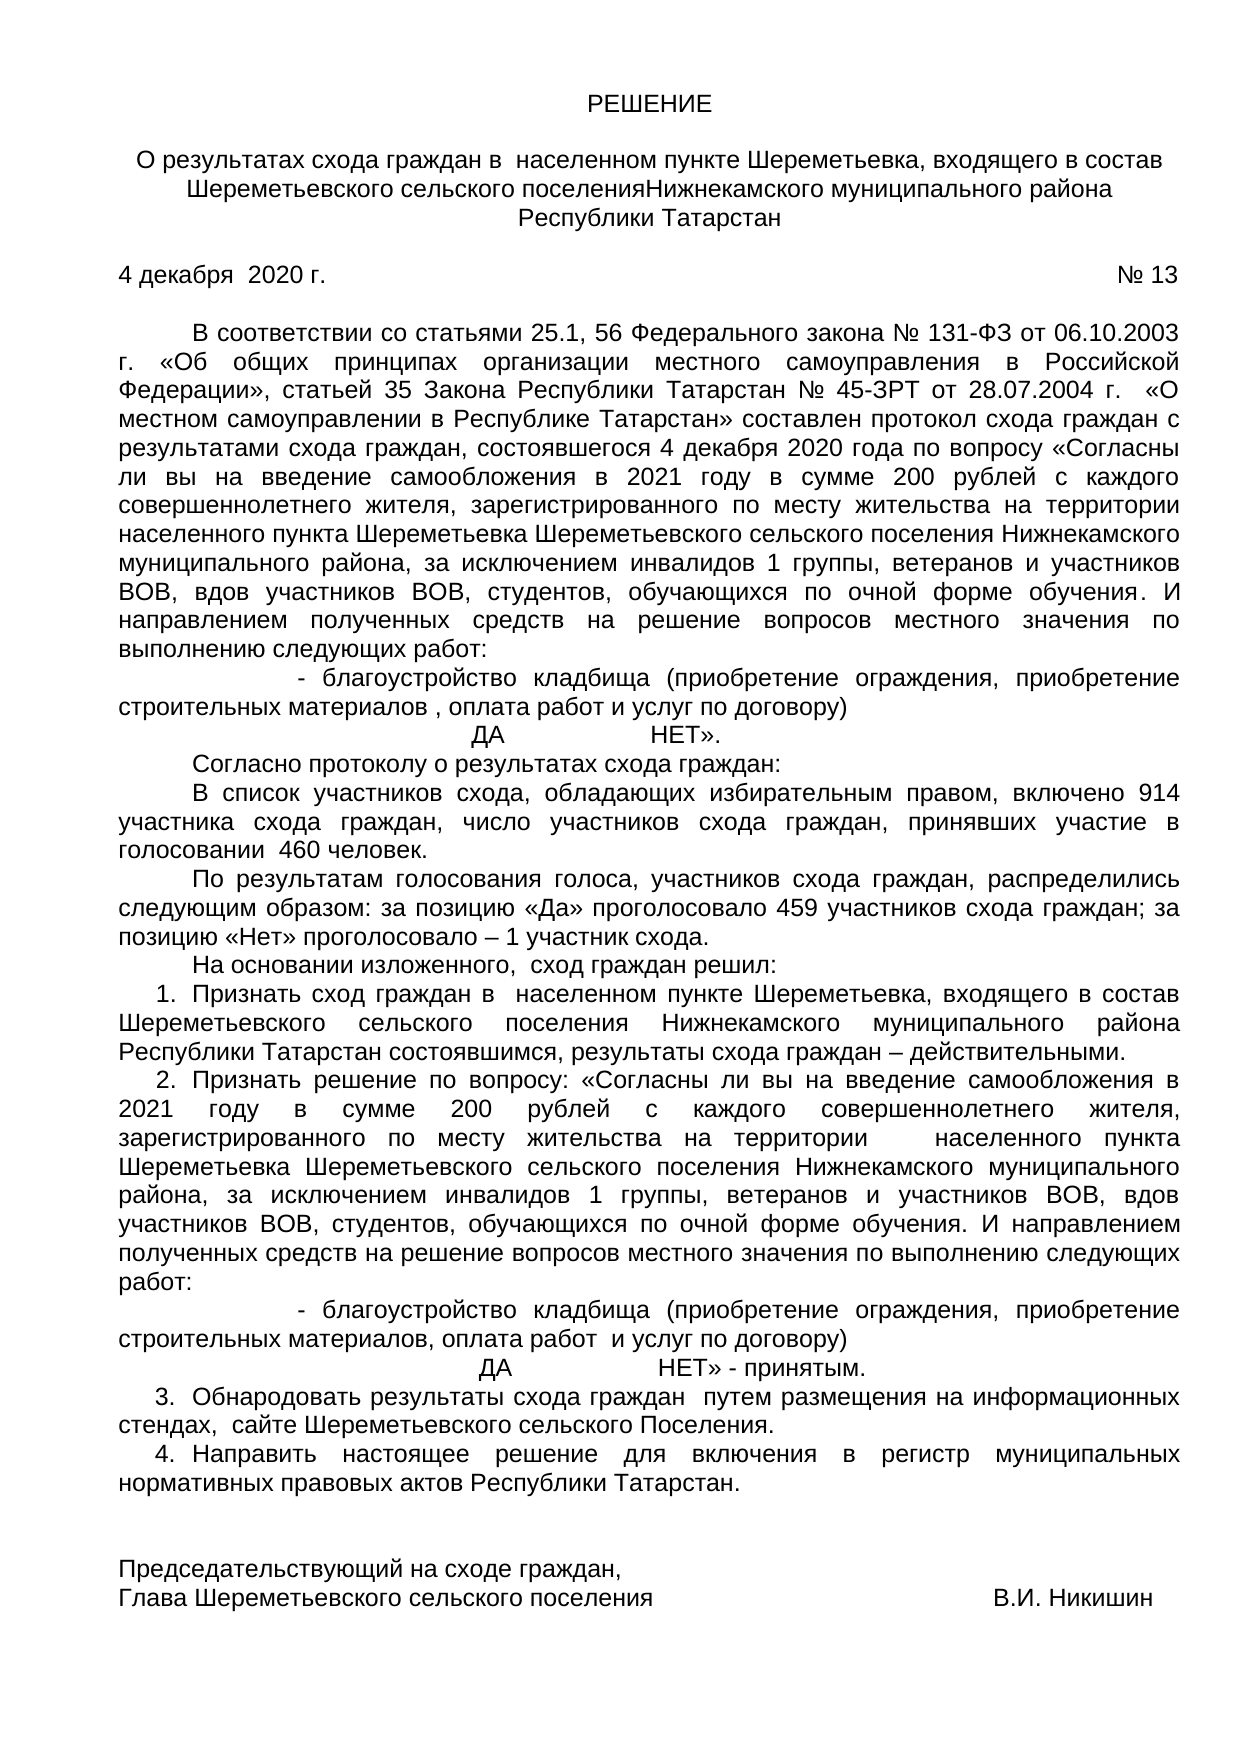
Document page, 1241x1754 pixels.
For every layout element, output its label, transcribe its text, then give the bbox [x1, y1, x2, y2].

text - благоустройство кладбища (приобретение ограждения, приобретение строительных материалов , оплата работ и услуг по договору) [118, 663, 1181, 720]
list Направить настоящее решение для включения в регистр муниципальных нормативных правовых актов Республики Татарстан. [118, 1439, 1181, 1497]
text ДА НЕТ». [266, 720, 1181, 749]
text О результатах схода граждан в населенном пункте Шереметьевка, входящего в состав Шереметьевского сельского поселенияНижнекамского муниципального района Республики Татарстан [118, 145, 1181, 232]
list Признать решение по вопросу: «Согласны ли вы на введение самообложения в 2021 году в сумме 200 рублей с каждого совершеннолетнего жителя, зарегистрированного по месту жительства на территории населенного пункта Шереметьевка Шереметьевского сельского поселения Нижнекамского муниципального района, за исключением инвалидов 1 группы, ветеранов и участников ВОВ, вдов участников ВОВ, студентов, обучающихся по очной форме обучения. И направлением полученных средств на решение вопросов местного значения по выполнению следующих работ: [118, 1065, 1181, 1295]
text ДА НЕТ» - принятым. [118, 1353, 1181, 1382]
text 4 декабря 2020 г. № 13 [118, 260, 1181, 289]
text Председательствующий на сходе граждан, [118, 1554, 1181, 1583]
list Признать сход граждан в населенном пункте Шереметьевка, входящего в состав Шереметьевского сельского поселения Нижнекамского муниципального района Республики Татарстан состоявшимся, результаты схода граждан – действительными. [118, 979, 1181, 1065]
text - благоустройство кладбища (приобретение ограждения, приобретение строительных материалов, оплата работ и услуг по договору) [118, 1295, 1181, 1353]
text РЕШЕНИЕ [118, 89, 1181, 117]
list Обнародовать результаты схода граждан путем размещения на информационных стендах, сайте Шереметьевского сельского Поселения. [118, 1382, 1181, 1439]
text Согласно протоколу о результатах схода граждан: [118, 749, 1181, 778]
text Глава Шереметьевского сельского поселения В.И. Никишин [118, 1583, 1181, 1612]
text На основании изложенного, сход граждан решил: [118, 950, 1181, 979]
text В соответствии со статьями 25.1, 56 Федерального закона № 131-ФЗ от 06.10.2003 г. «Об общих принципах организации местного самоуправления в Российской Федерации», статьей 35 Закона Республики Татарстан № 45-ЗРТ от 28.07.2004 г. «О местном самоуправлении в Республике Татарстан» составлен протокол схода граждан с результатами схода граждан, состоявшегося 4 декабря 2020 года по вопросу «Согласны ли вы на введение самообложения в 2021 году в сумме 200 рублей с каждого совершеннолетнего жителя, зарегистрированного по месту жительства на территории населенного пункта Шереметьевка Шереметьевского сельского поселения Нижнекамского муниципального района, за исключением инвалидов 1 группы, ветеранов и участников ВОВ, вдов участников ВОВ, студентов, обучающихся по очной форме обучения. И направлением полученных средств на решение вопросов местного значения по выполнению следующих работ: [118, 318, 1181, 663]
text По результатам голосования голоса, участников схода граждан, распределились следующим образом: за позицию «Да» проголосовало 459 участников схода граждан; за позицию «Нет» проголосовало – 1 участник схода. [118, 864, 1181, 950]
text В список участников схода, обладающих избирательным правом, включено 914 участника схода граждан, число участников схода граждан, принявших участие в голосовании 460 человек. [118, 778, 1181, 864]
